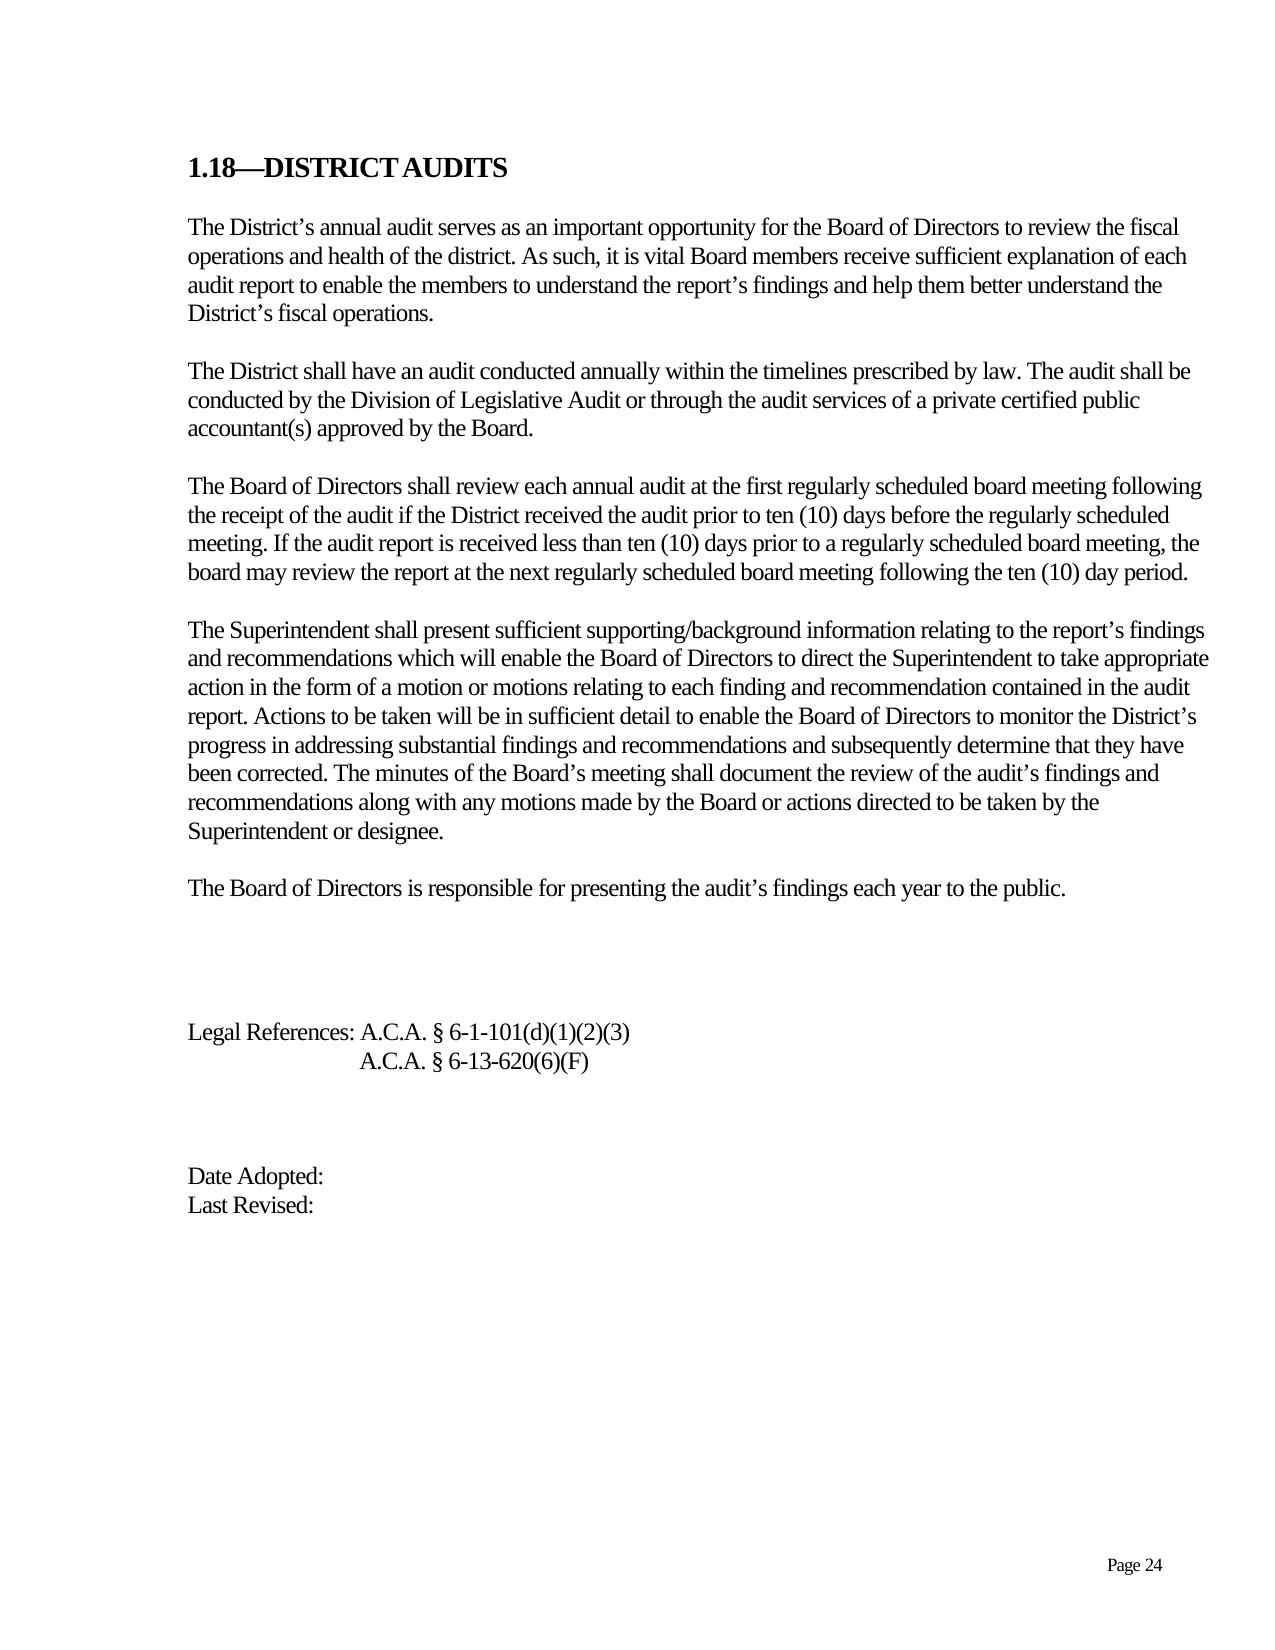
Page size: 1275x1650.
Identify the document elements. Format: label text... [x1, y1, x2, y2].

text A.C.A. § 6-13-620(6)(F) [187, 1046, 1218, 1075]
text 1.18—DISTRICT AUDITS [187, 150, 1218, 183]
text Legal References: A.C.A. § 6-1-101(d)(1)(2)(3) [187, 1017, 1218, 1046]
text Date Adopted: [187, 1161, 1218, 1190]
text The Board of Directors is responsible for presenting the audit’s findings each year to the public. [187, 873, 1218, 902]
text Last Revised: [187, 1190, 1218, 1218]
text The Board of Directors shall review each annual audit at the first regularly scheduled board meeting following the receipt of the audit if the District received the audit prior to ten (10) days before the regularly scheduled meeting. If the audit report is received less than ten (10) days prior to a regularly scheduled board meeting, the board may review the report at the next regularly scheduled board meeting following the ten (10) day period. [187, 471, 1218, 586]
text The District’s annual audit serves as an important opportunity for the Board of Directors to review the fiscal operations and health of the district. As such, it is vital Board members receive sufficient explanation of each audit report to enable the members to understand the report’s findings and help them better understand the District’s fiscal operations. [187, 212, 1218, 327]
text The District shall have an audit conducted annually within the timelines prescribed by law. The audit shall be conducted by the Division of Legislative Audit or through the audit services of a private certified public accountant(s) approved by the Board. [187, 356, 1218, 442]
text The Superintendent shall present sufficient supporting/background information relating to the report’s findings and recommendations which will enable the Board of Directors to direct the Superintendent to take appropriate action in the form of a motion or motions relating to each finding and recommendation contained in the audit report. Actions to be taken will be in sufficient detail to enable the Board of Directors to monitor the District’s progress in addressing substantial findings and recommendations and subsequently determine that they have been corrected. The minutes of the Board’s meeting shall document the review of the audit’s findings and recommendations along with any motions made by the Board or actions directed to be taken by the Superintendent or designee. [187, 615, 1218, 845]
